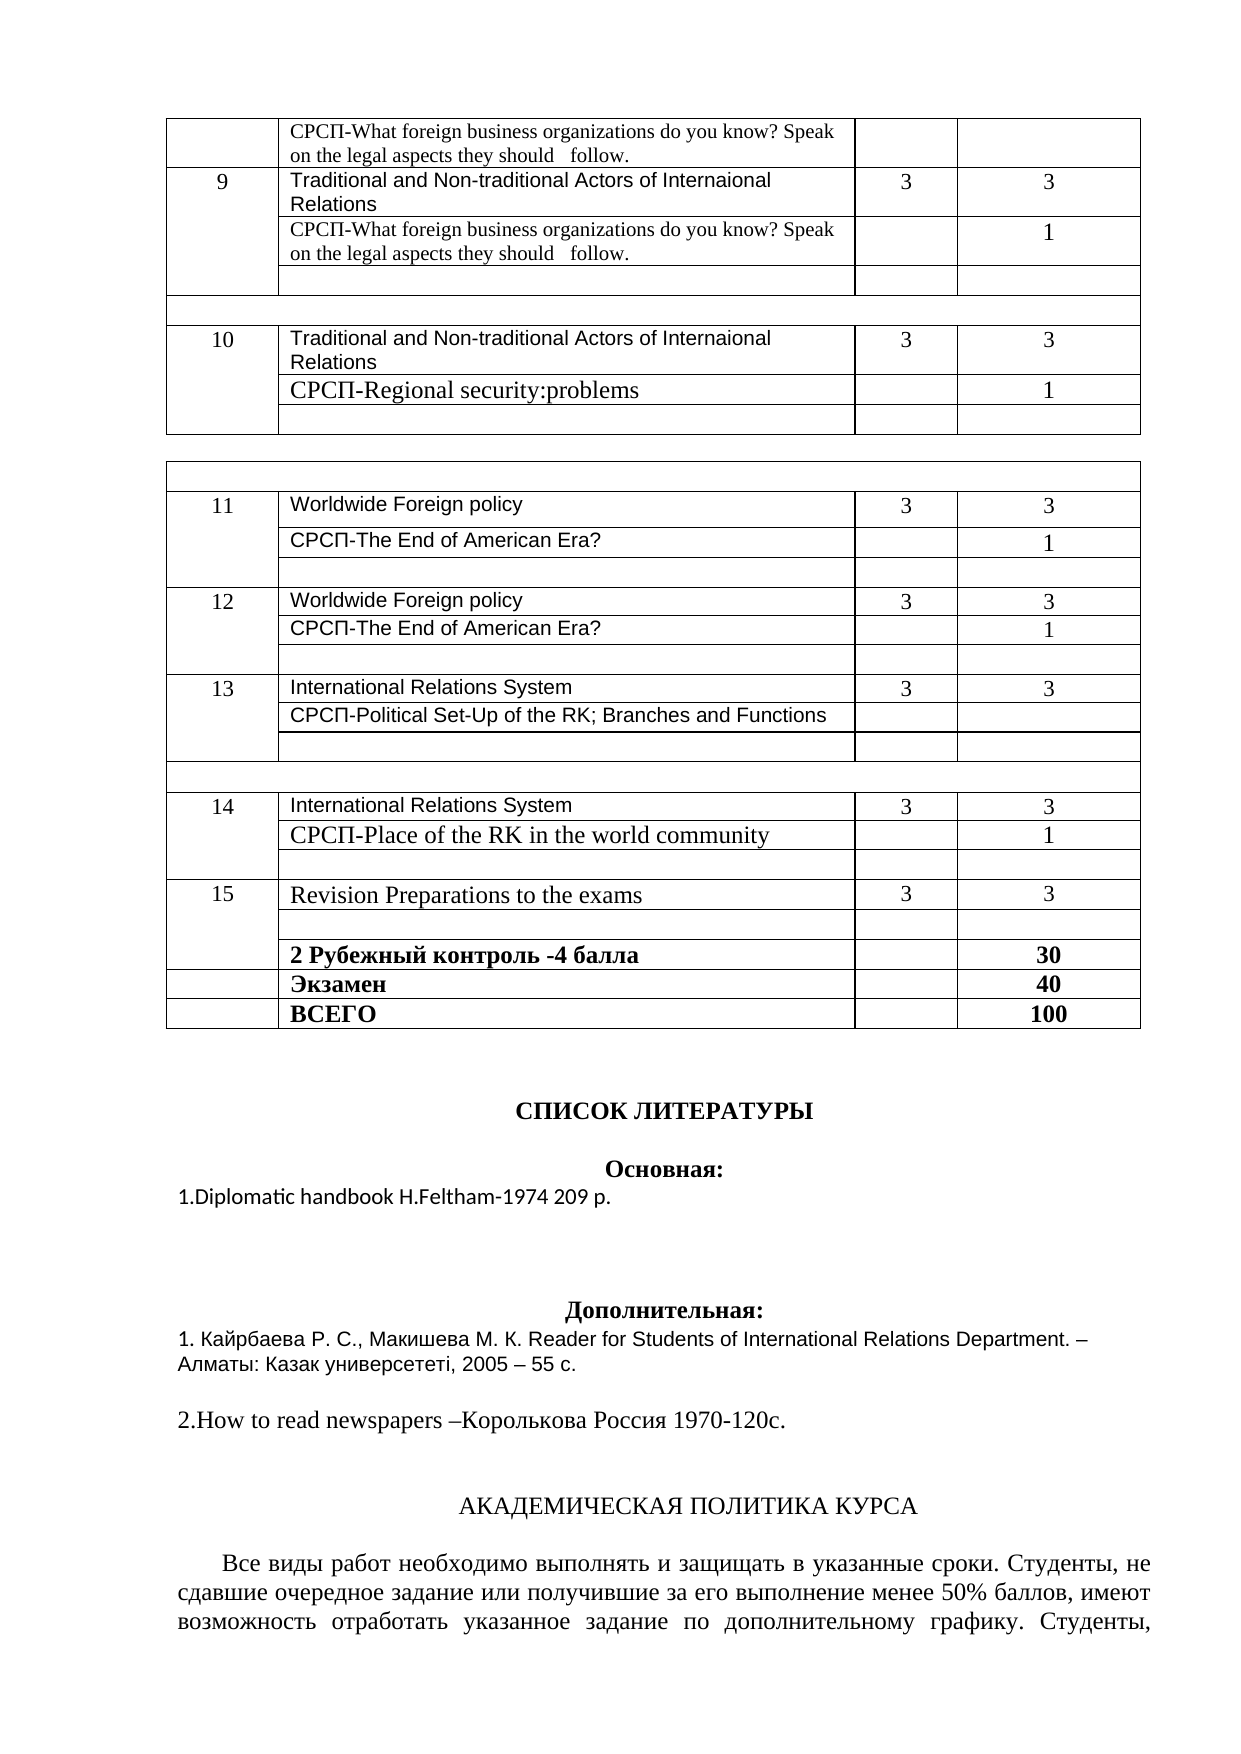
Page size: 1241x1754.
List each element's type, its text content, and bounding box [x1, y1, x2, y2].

table_cell [856, 119, 957, 167]
table_cell 100 [958, 999, 1140, 1028]
table_cell [856, 616, 957, 644]
table_cell [958, 405, 1140, 433]
table_cell [856, 999, 957, 1028]
table_cell [167, 296, 1140, 325]
table_cell 3 [958, 492, 1140, 527]
table_cell 14 [167, 793, 278, 879]
table_cell 1 [958, 375, 1140, 404]
table_cell ВСЕГО [279, 999, 854, 1028]
table_cell [958, 733, 1140, 761]
table_cell 9 [167, 168, 278, 295]
table_cell 1 [958, 217, 1140, 265]
table_cell [856, 217, 957, 265]
table_cell [279, 850, 854, 879]
text 1.Diplomatic handbook H.Feltham-1974 209 p. [177, 1182, 1152, 1210]
text Основная: [177, 1154, 1152, 1182]
table_cell [856, 910, 957, 939]
table_cell [856, 558, 957, 587]
table_cell Traditional and Non-traditional Actors of Internaional Relations [279, 168, 854, 216]
table_cell СРСП-What foreign business organizations do you know? Speak on the legal aspects they should follow. [279, 119, 854, 167]
table_cell 3 [958, 793, 1140, 819]
table_cell [958, 703, 1140, 731]
table_cell СРСП-Political Set-Up of the RK; Branches and Functions [279, 703, 854, 731]
table_header [167, 462, 1140, 491]
table_cell 3 [856, 168, 957, 216]
text 1. Кайрбаева Р. С., Макишева М. К. Reader for Students of International Relations Department. – Алматы: Казак универсететi, 2005 – 55 с. [177, 1324, 1152, 1376]
table_cell [856, 266, 957, 295]
table_cell 3 [958, 326, 1140, 374]
table_cell International Relations System [279, 793, 854, 819]
table_cell СРСП-The End of American Era? [279, 616, 854, 644]
table_cell [856, 940, 957, 968]
table_cell СРСП-The End of American Era? [279, 528, 854, 557]
table_cell 3 [958, 880, 1140, 909]
table_cell Экзамен [279, 970, 854, 998]
table_cell 3 [958, 168, 1140, 216]
table_cell 3 [856, 675, 957, 702]
table_cell [856, 970, 957, 998]
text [177, 1548, 1152, 1635]
table_cell СРСП-Place of the RK in the world community [279, 821, 854, 849]
text АКАДЕМИЧЕСКАЯ Политика курса [177, 1491, 1152, 1520]
table_cell [856, 645, 957, 674]
table_cell [958, 558, 1140, 587]
table_cell 2 Рубежный контроль -4 балла [279, 940, 854, 968]
table_cell 3 [958, 675, 1140, 702]
table_cell 15 [167, 880, 278, 968]
table_cell 3 [856, 492, 957, 527]
table_cell [856, 821, 957, 849]
table_cell 30 [958, 940, 1140, 968]
table_cell [958, 119, 1140, 167]
table_cell [167, 999, 278, 1028]
text 2.How to read newspapers –Королькова Россия 1970-120с. [177, 1405, 1152, 1433]
table_cell Worldwide Foreign policy [279, 492, 854, 527]
table_cell 1 [958, 616, 1140, 644]
table_cell СРСП-What foreign business organizations do you know? Speak on the legal aspects they should follow. [279, 217, 854, 265]
table_cell [167, 762, 1140, 792]
table_cell [279, 558, 854, 587]
table_cell [279, 733, 854, 761]
table_cell 12 [167, 588, 278, 674]
table_cell Revision Preparations to the exams [279, 880, 854, 909]
table_cell 1 [958, 821, 1140, 849]
table_cell 3 [856, 588, 957, 614]
table_cell International Relations System [279, 675, 854, 702]
text Дополнительная: [177, 1295, 1152, 1324]
table_cell [958, 645, 1140, 674]
table_cell 3 [856, 793, 957, 819]
table_cell СРСП-Regional security:problems [279, 375, 854, 404]
text СПИСОК ЛИТЕРАТУРЫ [177, 1096, 1152, 1125]
table_cell [279, 645, 854, 674]
table_cell [856, 528, 957, 557]
table_cell [958, 850, 1140, 879]
table_cell 11 [167, 492, 278, 587]
table_cell 3 [958, 588, 1140, 614]
table_cell 10 [167, 326, 278, 433]
table_cell 3 [856, 326, 957, 374]
table_cell [279, 405, 854, 433]
table_cell 3 [856, 880, 957, 909]
table_cell [958, 910, 1140, 939]
table_cell [279, 910, 854, 939]
table_cell [856, 375, 957, 404]
table_cell 8 [167, 119, 278, 167]
table_cell Traditional and Non-traditional Actors of Internaional Relations [279, 326, 854, 374]
table_cell 13 [167, 675, 278, 761]
table_cell [958, 266, 1140, 295]
table_cell 40 [958, 970, 1140, 998]
table_cell [279, 266, 854, 295]
table_cell [856, 703, 957, 731]
table_cell [856, 850, 957, 879]
table_cell Worldwide Foreign policy [279, 588, 854, 614]
table_cell [856, 405, 957, 433]
table_cell [167, 970, 278, 998]
table_cell 1 [958, 528, 1140, 557]
table_cell [856, 733, 957, 761]
